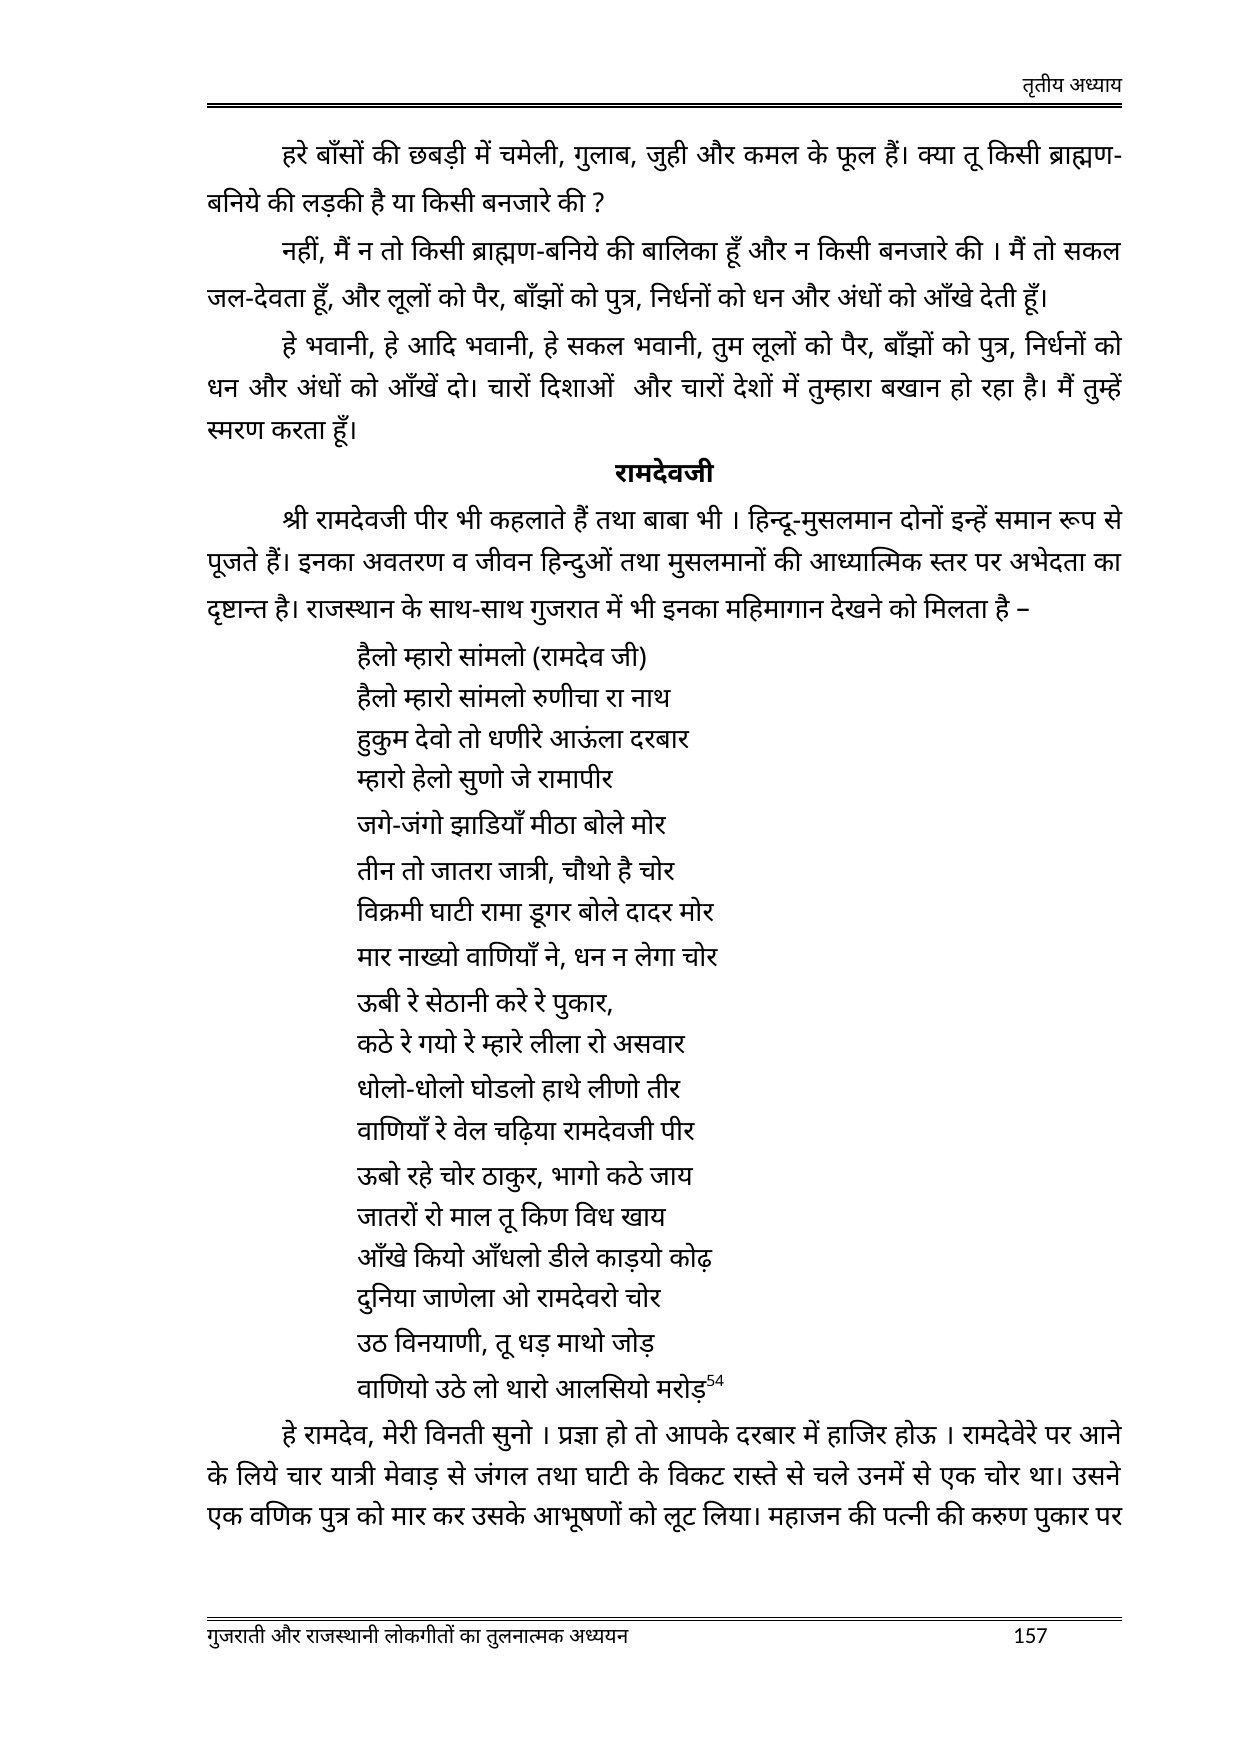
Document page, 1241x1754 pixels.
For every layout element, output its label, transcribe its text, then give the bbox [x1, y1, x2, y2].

text विक्रमी घाटी रामा डूगर बोले दादर मोर [357, 897, 1122, 932]
text ऊबो रहे चोर ठाकुर, भागो कठे जाय [357, 1156, 1122, 1196]
text वाणियो उठे लो थारो आलसियो मरोड़54 [357, 1370, 1122, 1410]
text कठे रे गयो रे म्हारे लीला रो असवार [357, 1029, 1122, 1065]
text मार नाख्यो वाणियाँ ने, धन न लेगा चोर [357, 937, 1122, 977]
text दुनिया जाणेला ओ रामदेवरो चोर [357, 1283, 1122, 1319]
text उठ विनयाणी, तू धड़ माथो जोड़ [357, 1324, 1122, 1364]
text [207, 1416, 1122, 1537]
text जातरों रो माल तू किण विध खाय [357, 1202, 1122, 1238]
text हैलो म्हारो सांमलो रुणीचा रा नाथ [357, 683, 1122, 719]
text जगे-जंगो झाडियाँ मीठा बोले मोर [357, 805, 1122, 845]
text आँखे कियो आँधलो डीले काड़यो कोढ़ [357, 1243, 1122, 1278]
text रामदेवजी [207, 458, 1122, 493]
text म्हारो हेलो सुणो जे रामापीर [357, 764, 1122, 800]
text नहीं, मैं न तो किसी ब्राह्मण-बनिये की बालिका हूँ और न किसी बनजारे की । मैं तो सकल जल-देवता हूँ, और लूलों को पैर, बाँझों को पुत्र, निर्धनों को धन और अंधों को आँखे देती हूँ। [207, 231, 1122, 318]
text वाणियाँ रे वेल चढ़िया रामदेवजी पीर [357, 1116, 1122, 1151]
text धोलो-धोलो घोडलो हाथे लीणो तीर [357, 1070, 1122, 1110]
text तीन तो जातरा जात्री, चौथो है चोर [357, 851, 1122, 891]
text ऊबी रे सेठानी करे रे पुकार, [357, 983, 1122, 1023]
text हरे बाँसों की छबड़ी में चमेली, गुलाब, जुही और कमल के फूल हैं। क्या तू किसी ब्राह्मण-बनिये की लड़की है या किसी बनजारे की ? [207, 136, 1122, 223]
text हे भवानी, हे आदि भवानी, हे सकल भवानी, तुम लूलों को पैर, बाँझों को पुत्र, निर्धनों को धन और अंधों को आँखें दो। चारों दिशाओं और चारों देशों में तुम्हारा बखान हो रहा है। मैं तुम्हें स्मरण करता हूँ। [207, 326, 1122, 451]
text हुकुम देवो तो धणीरे आऊंला दरबार [357, 724, 1122, 759]
text हैलो म्हारो सांमलो (रामदेव जी) [357, 638, 1122, 678]
text श्री रामदेवजी पीर भी कहलाते हैं तथा बाबा भी । हिन्दू-मुसलमान दोनों इन्हें समान रूप से पूजते हैं। इनका अवतरण व जीवन हिन्दुओं तथा मुसलमानों की आध्यात्मिक स्तर पर अभेदता का दृष्टान्त है। राजस्थान के साथ-साथ गुजरात में भी इनका महिमागान देखने को मिलता है – [207, 500, 1122, 630]
